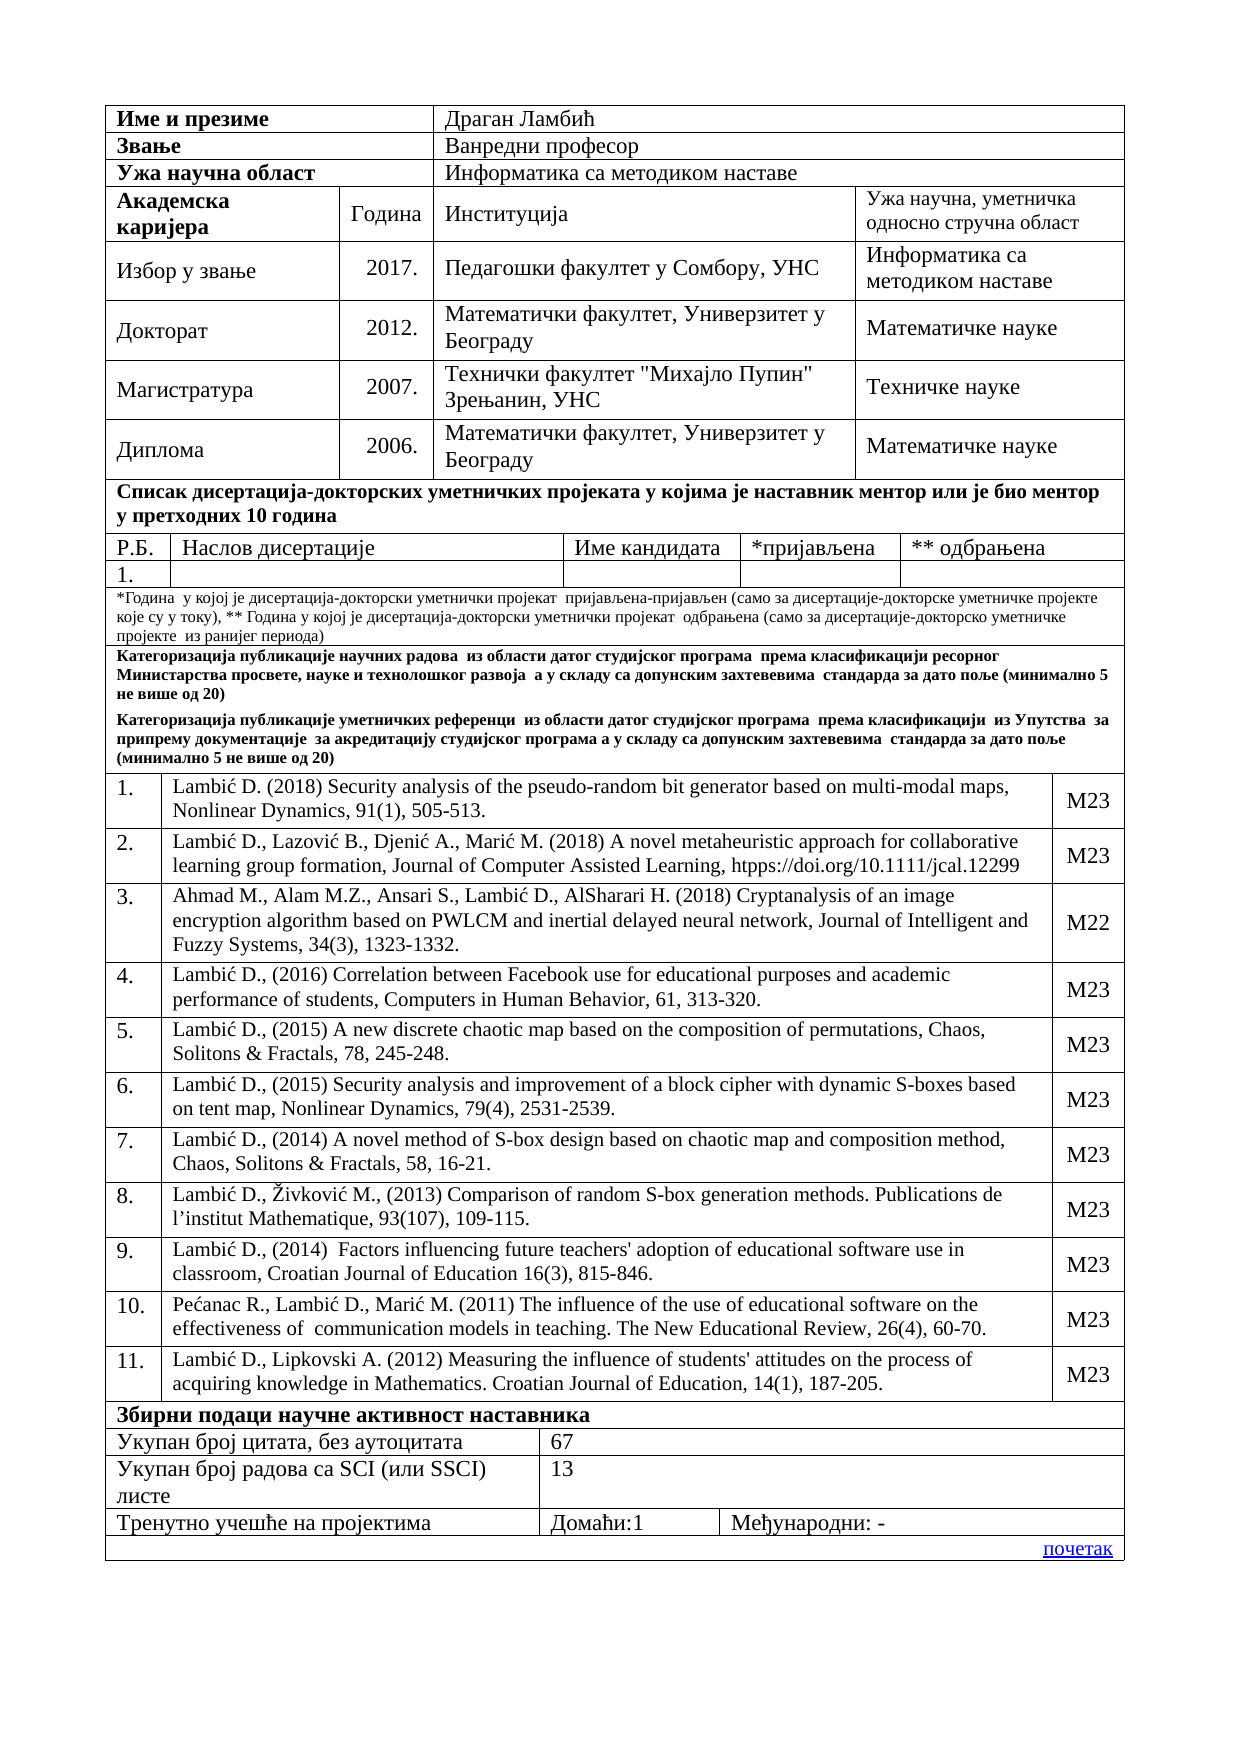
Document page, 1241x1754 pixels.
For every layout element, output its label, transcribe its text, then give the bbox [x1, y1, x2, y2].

table_cell 1. [106, 561, 170, 587]
table_cell Међународни: - [720, 1509, 1124, 1535]
table_cell [106, 1073, 161, 1127]
table_cell 2012. [340, 301, 433, 359]
table_cell Домаћи:1 [540, 1509, 719, 1535]
table_cell [901, 561, 1124, 587]
table_cell Педагошки факултет у Сомбору, УНС [434, 242, 855, 300]
table_cell 2017. [340, 242, 433, 300]
table_cell Информатика са методиком наставе [856, 242, 1124, 300]
table_cell [741, 561, 900, 587]
table_cell М23 [1053, 1347, 1124, 1401]
table_cell Lambić D. (2018) Security analysis of the pseudo-random bit generator based on multi-modal maps, Nonlinear Dynamics, 91(1), 505-513. [162, 774, 1052, 828]
table_cell Lambić D., (2015) Security analysis and improvement of a block cipher with dynamic S-boxes based on tent map, Nonlinear Dynamics, 79(4), 2531-2539. [162, 1073, 1052, 1127]
table_cell Lambić D., Živković M., (2013) Comparison of random S-box generation methods. Publications de l’institut Mathematique, 93(107), 109-115. [162, 1183, 1052, 1236]
table_cell Укупан број радова са SCI (или SSCI) листе [106, 1456, 539, 1508]
table_cell Математички факултет, Универзитет у Београду [434, 420, 855, 478]
table_cell [106, 1347, 161, 1401]
table_cell М23 [1053, 1073, 1124, 1127]
table_cell Институција [434, 187, 855, 241]
table_cell Категоризација публикације научних радова из области датог студијског програма према класификацији ресорног Министарства просвете, науке и технолошког развоја а у складу са допунским захтевевима стандарда за дато поље (минимално 5 не више од 20) Категоризација публикације уметничких референци из области датог студијског програма према класификацији из Упутства за припрему документације за акредитацију студијског програма а у складу са допунским захтевевима стандарда за дато поље (минимално 5 не више од 20) [106, 646, 1124, 773]
table_header Драган Ламбић [434, 106, 1124, 132]
table_cell Lambić D., Lipkovski A. (2012) Measuring the influence of students' attitudes on the process of acquiring knowledge in Mathematics. Croatian Journal of Education, 14(1), 187-205. [162, 1347, 1052, 1401]
table_cell [171, 561, 563, 587]
table_cell Pećanac R., Lambić D., Marić M. (2011) The influence of the use of educational software on the effectiveness of communication models in teaching. The New Educational Review, 26(4), 60-70. [162, 1292, 1052, 1346]
table_cell [106, 1238, 161, 1291]
table_cell *пријављена [741, 534, 900, 560]
table_cell 67 [540, 1429, 1124, 1455]
table_cell Магистратура [106, 361, 339, 419]
table_cell Наслов дисертације [171, 534, 563, 560]
table_cell М23 [1053, 1128, 1124, 1181]
table_cell Списак дисертација-докторских уметничких пројеката у којима је наставник ментор или је био ментор у претходних 10 година [106, 480, 1124, 533]
table_header Име и презиме [106, 106, 433, 132]
table_cell Lambić D., (2014) A novel method of S-box design based on chaotic map and composition method, Chaos, Solitons & Fractals, 58, 16-21. [162, 1128, 1052, 1181]
table_cell Збирни подаци научне активност наставника [106, 1402, 1124, 1428]
table_cell Укупан број цитата, без аутоцитата [106, 1429, 539, 1455]
table_cell Техничке науке [856, 361, 1124, 419]
table_cell Информатика са методиком наставе [434, 160, 1124, 186]
table_cell 2006. [340, 420, 433, 478]
table_cell М23 [1053, 1018, 1124, 1072]
table_cell Математички факултет, Универзитет у Београду [434, 301, 855, 359]
table_cell почетак [106, 1536, 1124, 1559]
table_cell Lambić D., Lazović B., Djenić A., Marić M. (2018) A novel metaheuristic approach for collaborative learning group formation, Journal of Computer Assisted Learning, htpps://doi.org/10.1111/jcal.12299 [162, 829, 1052, 883]
table_cell Lambić D., (2014) Factors influencing future teachers' adoption of educational software use in classroom, Croatian Journal of Education 16(3), 815-846. [162, 1238, 1052, 1291]
table_cell Диплома [106, 420, 339, 478]
table_cell Ужа научна, уметничка односно стручна област [856, 187, 1124, 241]
table_cell Lambić D., (2016) Correlation between Facebook use for educational purposes and academic performance of students, Computers in Human Behavior, 61, 313-320. [162, 963, 1052, 1017]
table_cell [106, 884, 161, 962]
table_cell Lambić D., (2015) A new discrete chaotic map based on the composition of permutations, Chaos, Solitons & Fractals, 78, 245-248. [162, 1018, 1052, 1072]
table_cell Математичке науке [856, 301, 1124, 359]
table_cell M22 [1053, 884, 1124, 962]
table_cell Име кандидата [564, 534, 740, 560]
table_cell Звање [106, 133, 433, 159]
table_cell [106, 1128, 161, 1181]
table_cell [106, 829, 161, 883]
table_cell [106, 1292, 161, 1346]
table_cell Избор у звање [106, 242, 339, 300]
table_cell Академска каријера [106, 187, 339, 241]
table_cell 2007. [340, 361, 433, 419]
table_cell М23 [1053, 963, 1124, 1017]
table_cell Технички факултет "Михајло Пупин" Зрењанин, УНС [434, 361, 855, 419]
table_cell Ванредни професор [434, 133, 1124, 159]
table_cell 13 [540, 1456, 1124, 1508]
table_cell [106, 1183, 161, 1236]
table_cell [106, 1018, 161, 1072]
table_cell М23 [1053, 774, 1124, 828]
table_cell М23 [1053, 1183, 1124, 1236]
table_cell Ahmad M., Alam M.Z., Ansari S., Lambić D., AlSharari H. (2018) Cryptanalysis of an image encryption algorithm based on PWLCM and inertial delayed neural network, Journal of Intelligent and Fuzzy Systems, 34(3), 1323-1332. [162, 884, 1052, 962]
table_cell М23 [1053, 1292, 1124, 1346]
table_cell Година [340, 187, 433, 241]
table_cell [106, 963, 161, 1017]
table_cell Р.Б. [106, 534, 170, 560]
table_cell М23 [1053, 1238, 1124, 1291]
table_cell ** одбрањена [901, 534, 1124, 560]
table_cell Тренутно учешће на пројектима [106, 1509, 539, 1535]
table_cell [106, 774, 161, 828]
table_cell Математичке науке [856, 420, 1124, 478]
table_cell [564, 561, 740, 587]
table_cell Ужа научна област [106, 160, 433, 186]
table_cell М23 [1053, 829, 1124, 883]
table_cell Докторат [106, 301, 339, 359]
table_cell *Година у којој је дисертација-докторски уметнички пројекат пријављена-пријављен (само за дисертације-докторске уметничке пројекте које су у току), ** Година у којој је дисертација-докторски уметнички пројекат одбрањена (само за дисертације-докторско уметничке пројекте из ранијег периода) [106, 588, 1124, 645]
